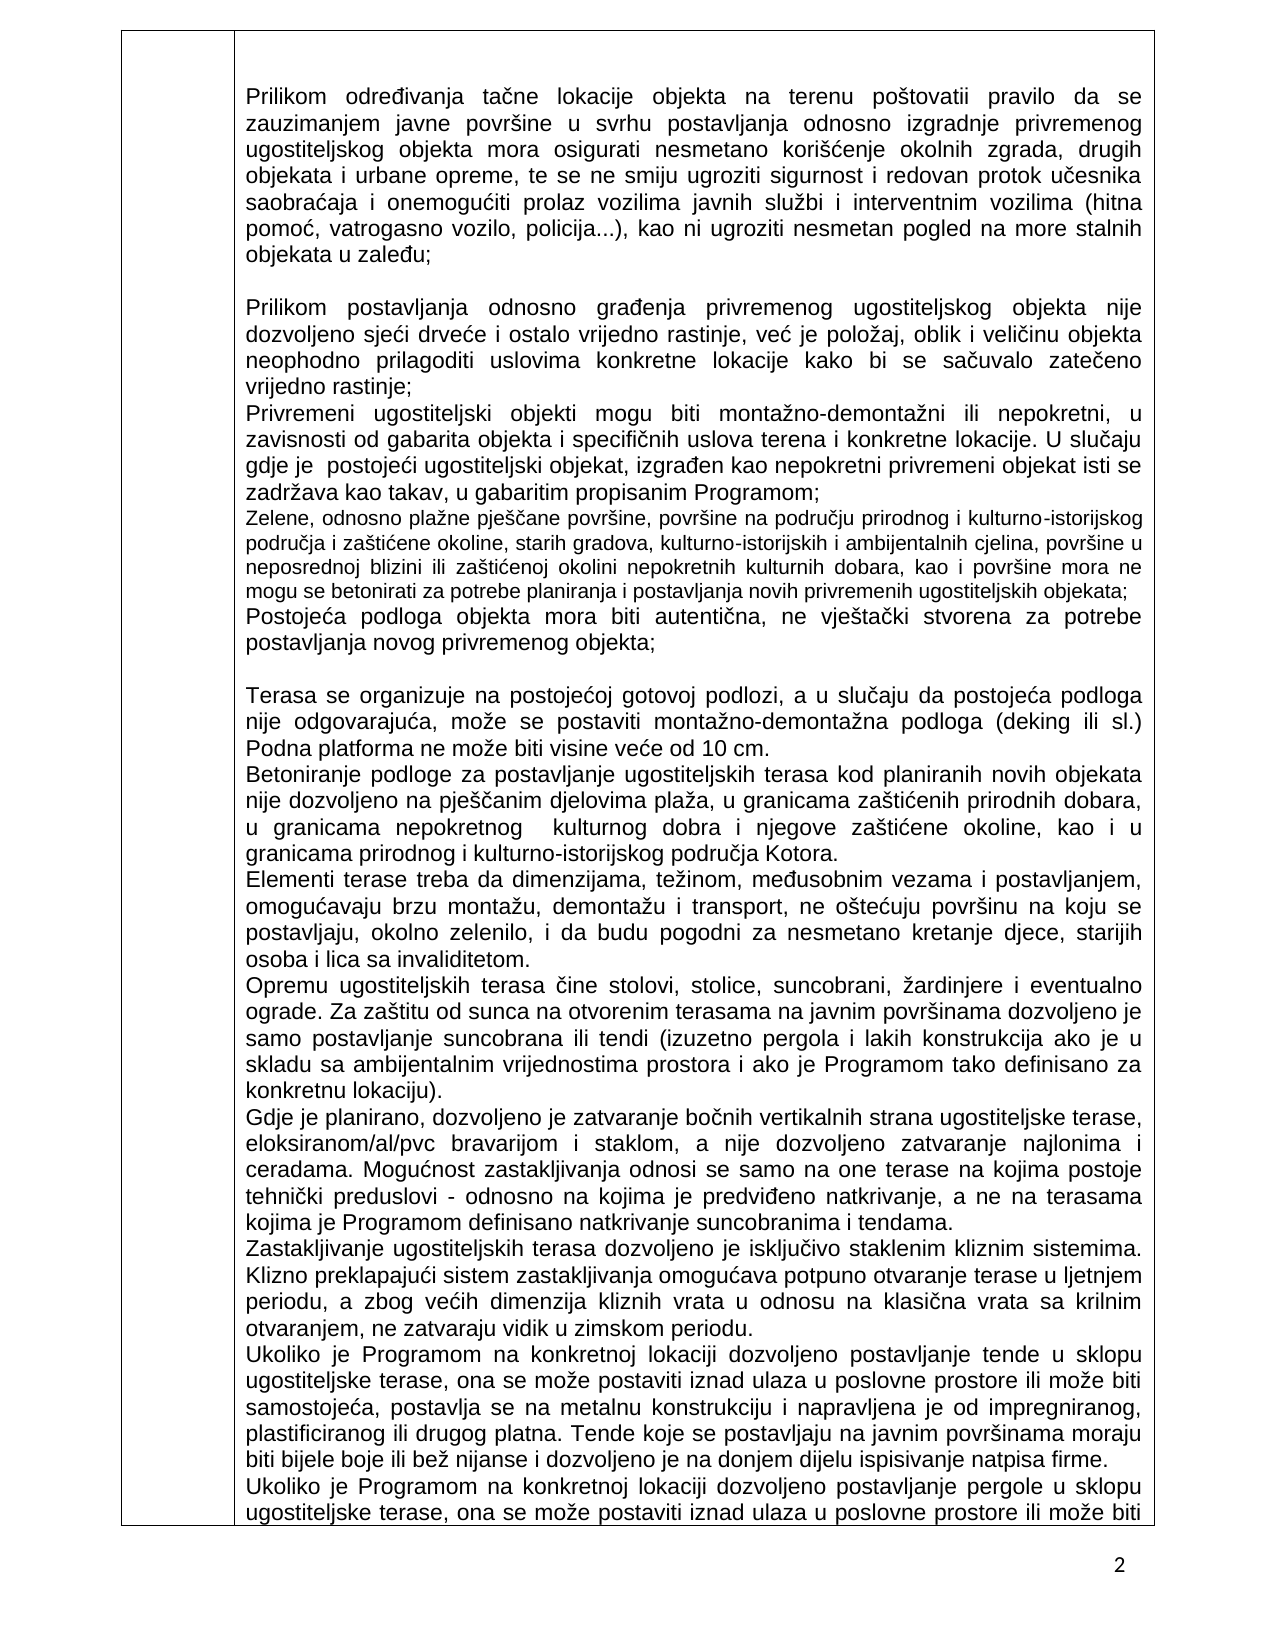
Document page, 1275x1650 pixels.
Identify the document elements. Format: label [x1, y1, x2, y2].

table_cell [235, 31, 1154, 1525]
table_cell [122, 31, 234, 1525]
